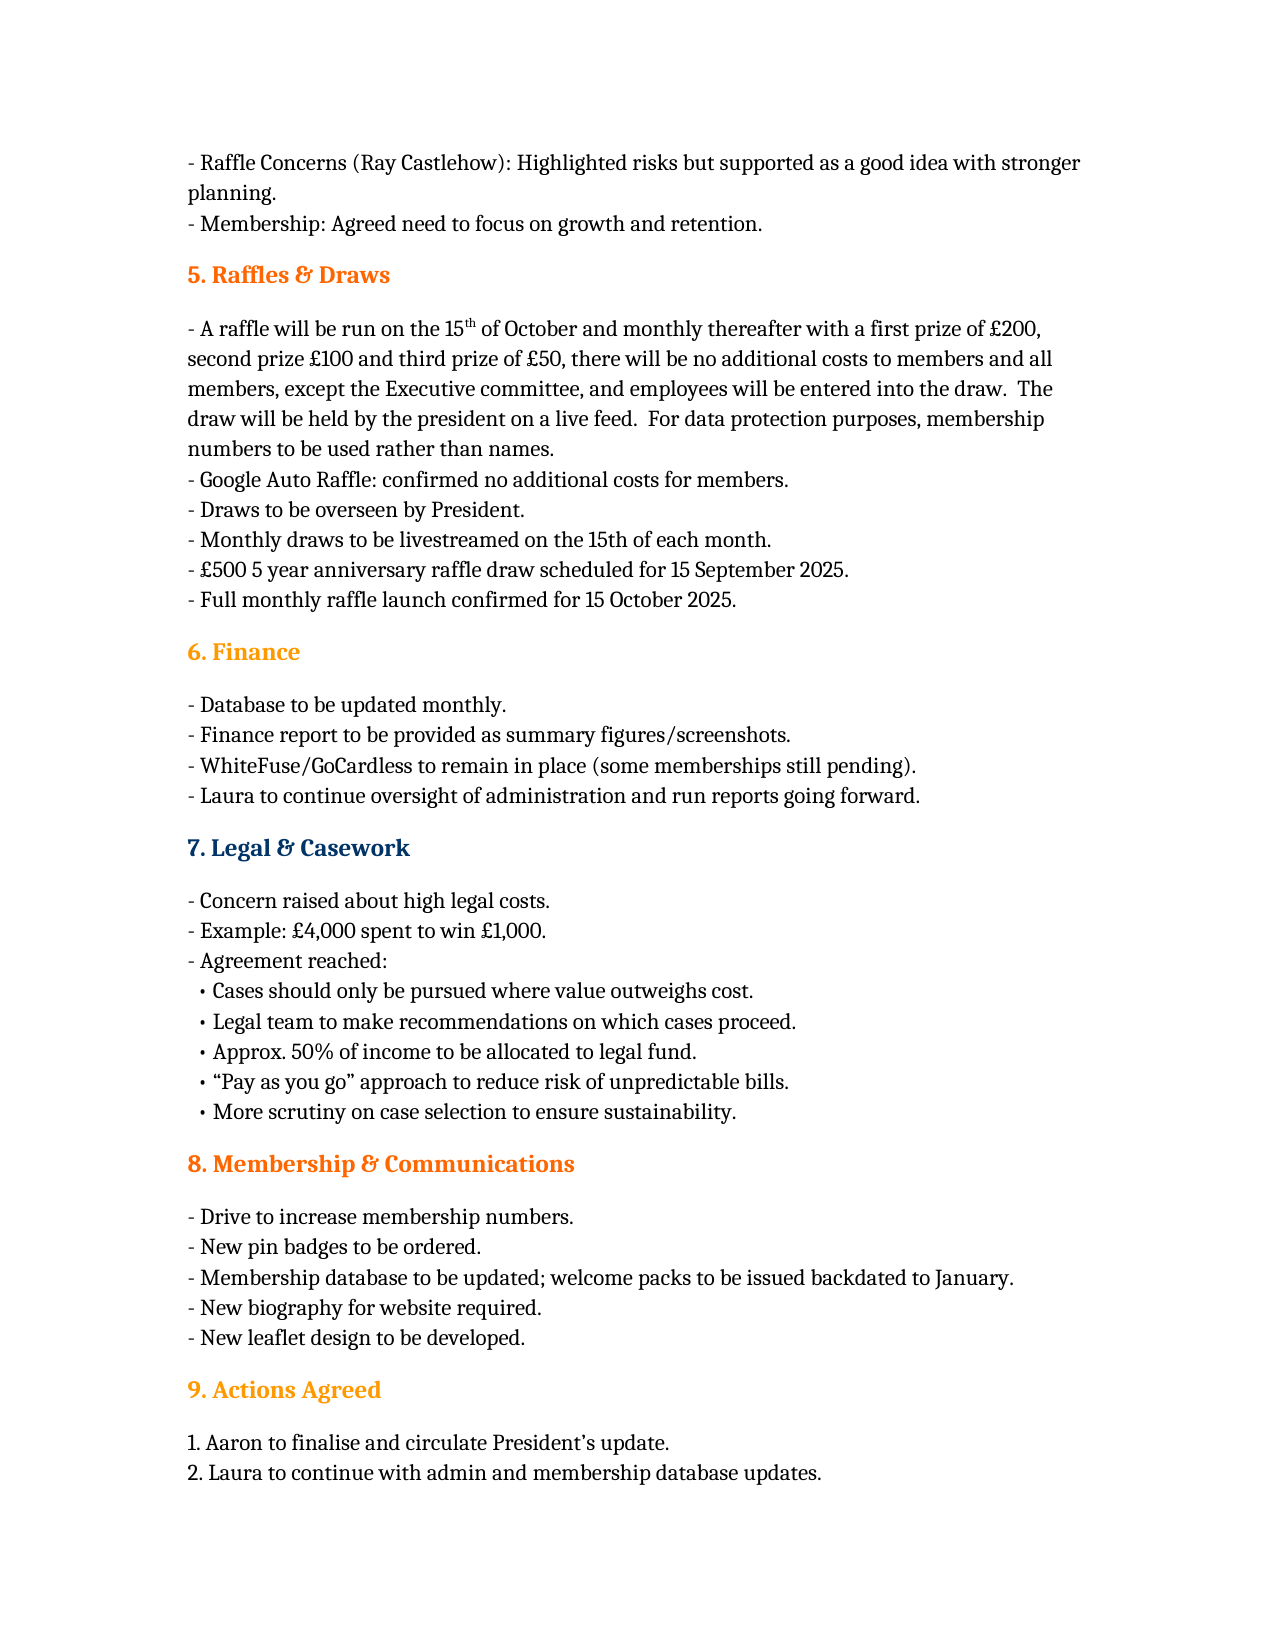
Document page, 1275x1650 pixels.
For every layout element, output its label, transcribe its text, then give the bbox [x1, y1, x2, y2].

text - Drive to increase membership numbers. - New pin badges to be ordered. - Membership database to be updated; welcome packs to be issued backdated to January. - New biography for website required. - New leaflet design to be developed. [187, 1204, 1087, 1351]
text 5. Raffles & Draws [187, 261, 1087, 290]
text 8. Membership & Communications [187, 1150, 1087, 1179]
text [187, 1430, 1087, 1486]
text 7. Legal & Casework [187, 834, 1087, 862]
text 6. Finance [187, 638, 1087, 667]
text 9. Actions Agreed [187, 1376, 1087, 1404]
text - Concern raised about high legal costs. - Example: £4,000 spent to win £1,000. - Agreement reached: • Cases should only be pursued where value outweighs cost. • Legal team to make recommendations on which cases proceed. • Approx. 50% of income to be allocated to legal fund. • “Pay as you go” approach to reduce risk of unpredictable bills. • More scrutiny on case selection to ensure sustainability. [187, 888, 1087, 1125]
text - A raffle will be run on the 15th of October and monthly thereafter with a first prize of £200, second prize £100 and third prize of £50, there will be no additional costs to members and all members, except the Executive committee, and employees will be entered into the draw. The draw will be held by the president on a live feed. For data protection purposes, membership numbers to be used rather than names. - Google Auto Raffle: confirmed no additional costs for members. - Draws to be overseen by President. - Monthly draws to be livestreamed on the 15th of each month. - £500 5 year anniversary raffle draw scheduled for 15 September 2025. - Full monthly raffle launch confirmed for 15 October 2025. [187, 315, 1087, 613]
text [187, 150, 1087, 237]
text - Database to be updated monthly. - Finance report to be provided as summary figures/screenshots. - WhiteFuse/GoCardless to remain in place (some memberships still pending). - Laura to continue oversight of administration and run reports going forward. [187, 692, 1087, 809]
